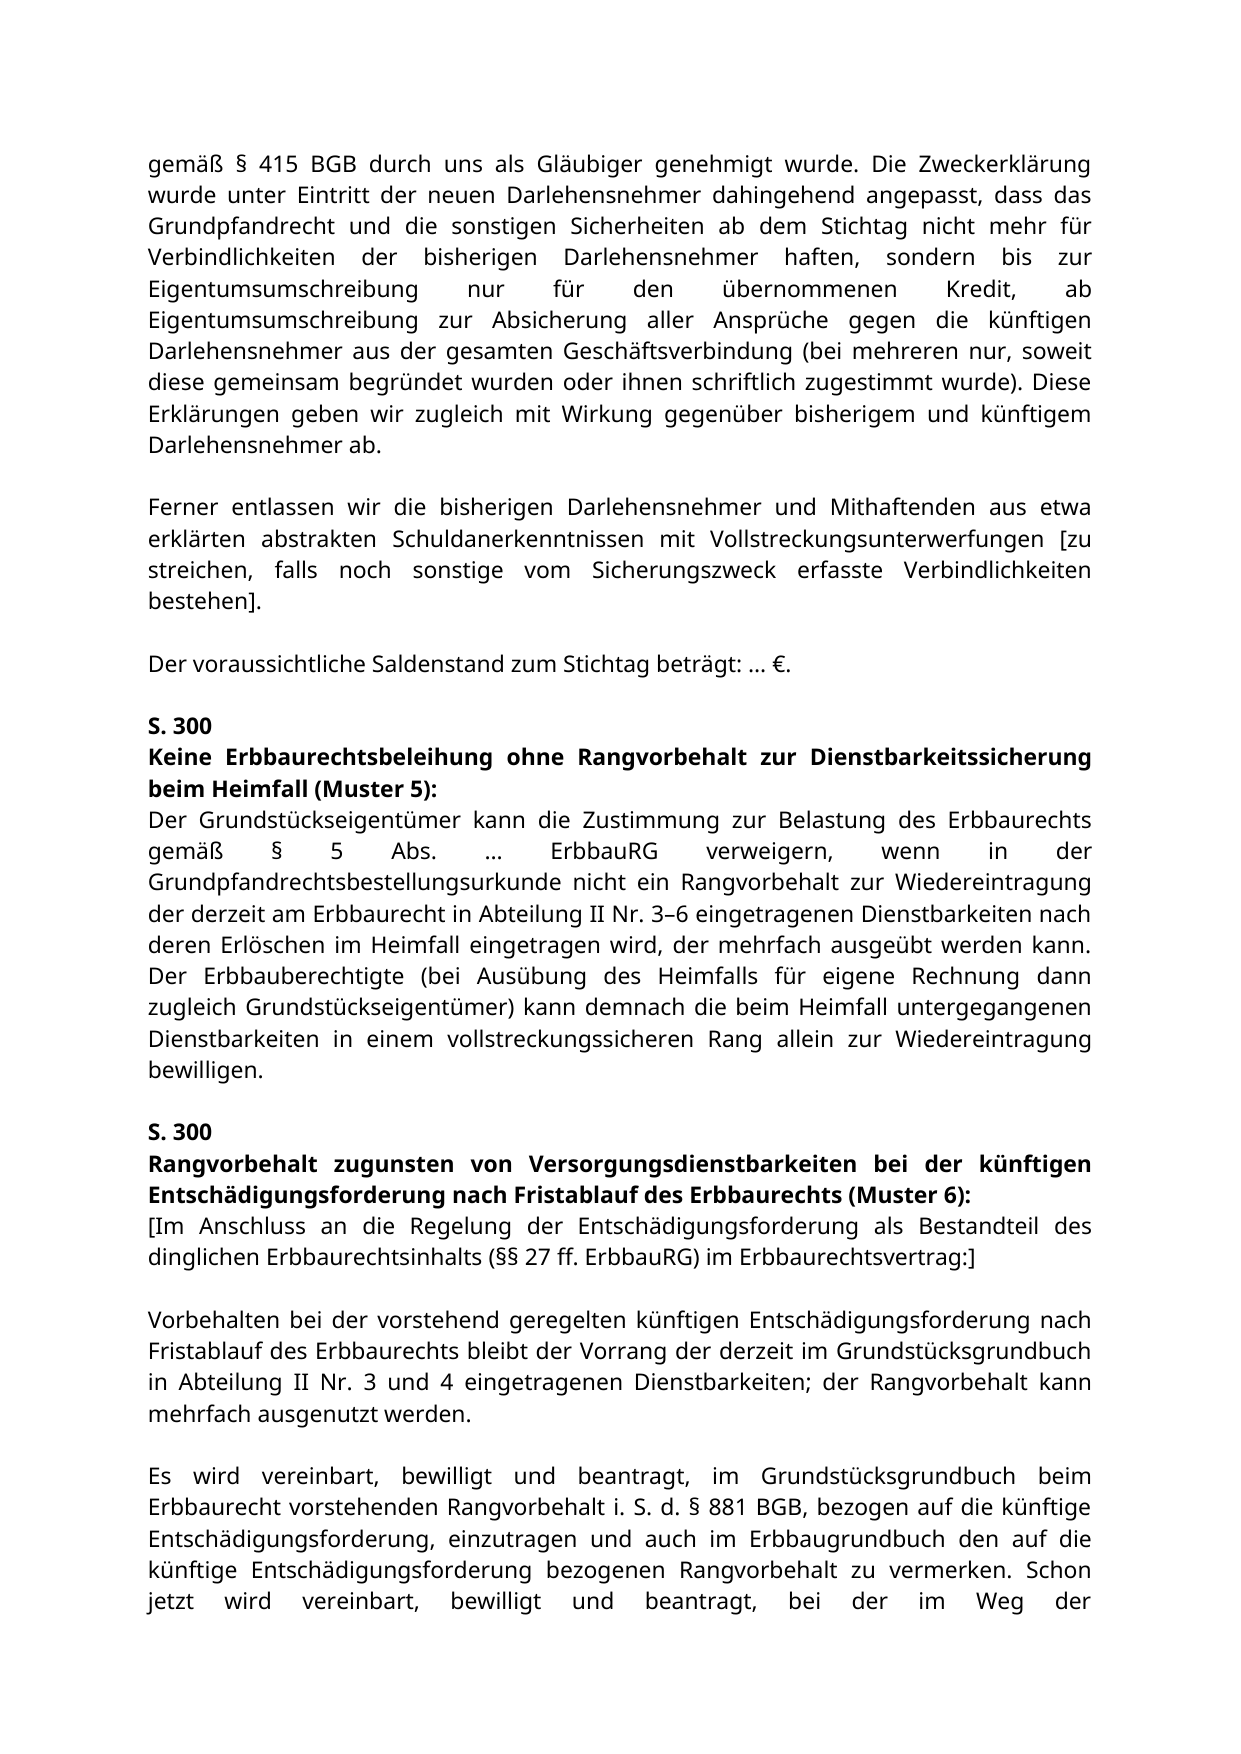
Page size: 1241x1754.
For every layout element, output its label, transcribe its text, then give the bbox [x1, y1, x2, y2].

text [148, 1460, 1093, 1616]
text S. 300 [148, 1116, 1093, 1148]
text Ferner entlassen wir die bisherigen Darlehensnehmer und Mithaftenden aus etwa erklärten abstrakten Schuldanerkenntnissen mit Vollstreckungsunterwerfungen [zu streichen, falls noch sonstige vom Sicherungszweck erfasste Verbindlichkeiten bestehen]. [148, 491, 1093, 616]
text S. 300 [148, 710, 1093, 741]
text Der voraussichtliche Saldenstand zum Stichtag beträgt: … €. [148, 648, 1093, 679]
text Keine Erbbaurechtsbeleihung ohne Rangvorbehalt zur Dienstbarkeitssicherung beim Heimfall (Muster 5): [148, 741, 1093, 804]
text [Im Anschluss an die Regelung der Entschädigungsforderung als Bestandteil des dinglichen Erbbaurechtsinhalts (§§ 27 ff. ErbbauRG) im Erbbaurechtsvertrag:] [148, 1210, 1093, 1273]
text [148, 148, 1093, 460]
text Der Grundstückseigentümer kann die Zustimmung zur Belastung des Erbbaurechts gemäß § 5 Abs. … ErbbauRG verweigern, wenn in der Grundpfandrechtsbestellungsurkunde nicht ein Rangvorbehalt zur Wiedereintragung der derzeit am Erbbaurecht in Abteilung II Nr. 3–6 eingetragenen Dienstbarkeiten nach deren Erlöschen im Heimfall eingetragen wird, der mehrfach ausgeübt werden kann. Der Erbbauberechtigte (bei Ausübung des Heimfalls für eigene Rechnung dann zugleich Grundstückseigentümer) kann demnach die beim Heimfall untergegangenen Dienstbarkeiten in einem vollstreckungssicheren Rang allein zur Wiedereintragung bewilligen. [148, 804, 1093, 1085]
text Vorbehalten bei der vorstehend geregelten künftigen Entschädigungsforderung nach Fristablauf des Erbbaurechts bleibt der Vorrang der derzeit im Grundstücksgrundbuch in Abteilung II Nr. 3 und 4 eingetragenen Dienstbarkeiten; der Rangvorbehalt kann mehrfach ausgenutzt werden. [148, 1304, 1093, 1429]
text Rangvorbehalt zugunsten von Versorgungsdienstbarkeiten bei der künftigen Entschädigungsforderung nach Fristablauf des Erbbaurechts (Muster 6): [148, 1148, 1093, 1210]
